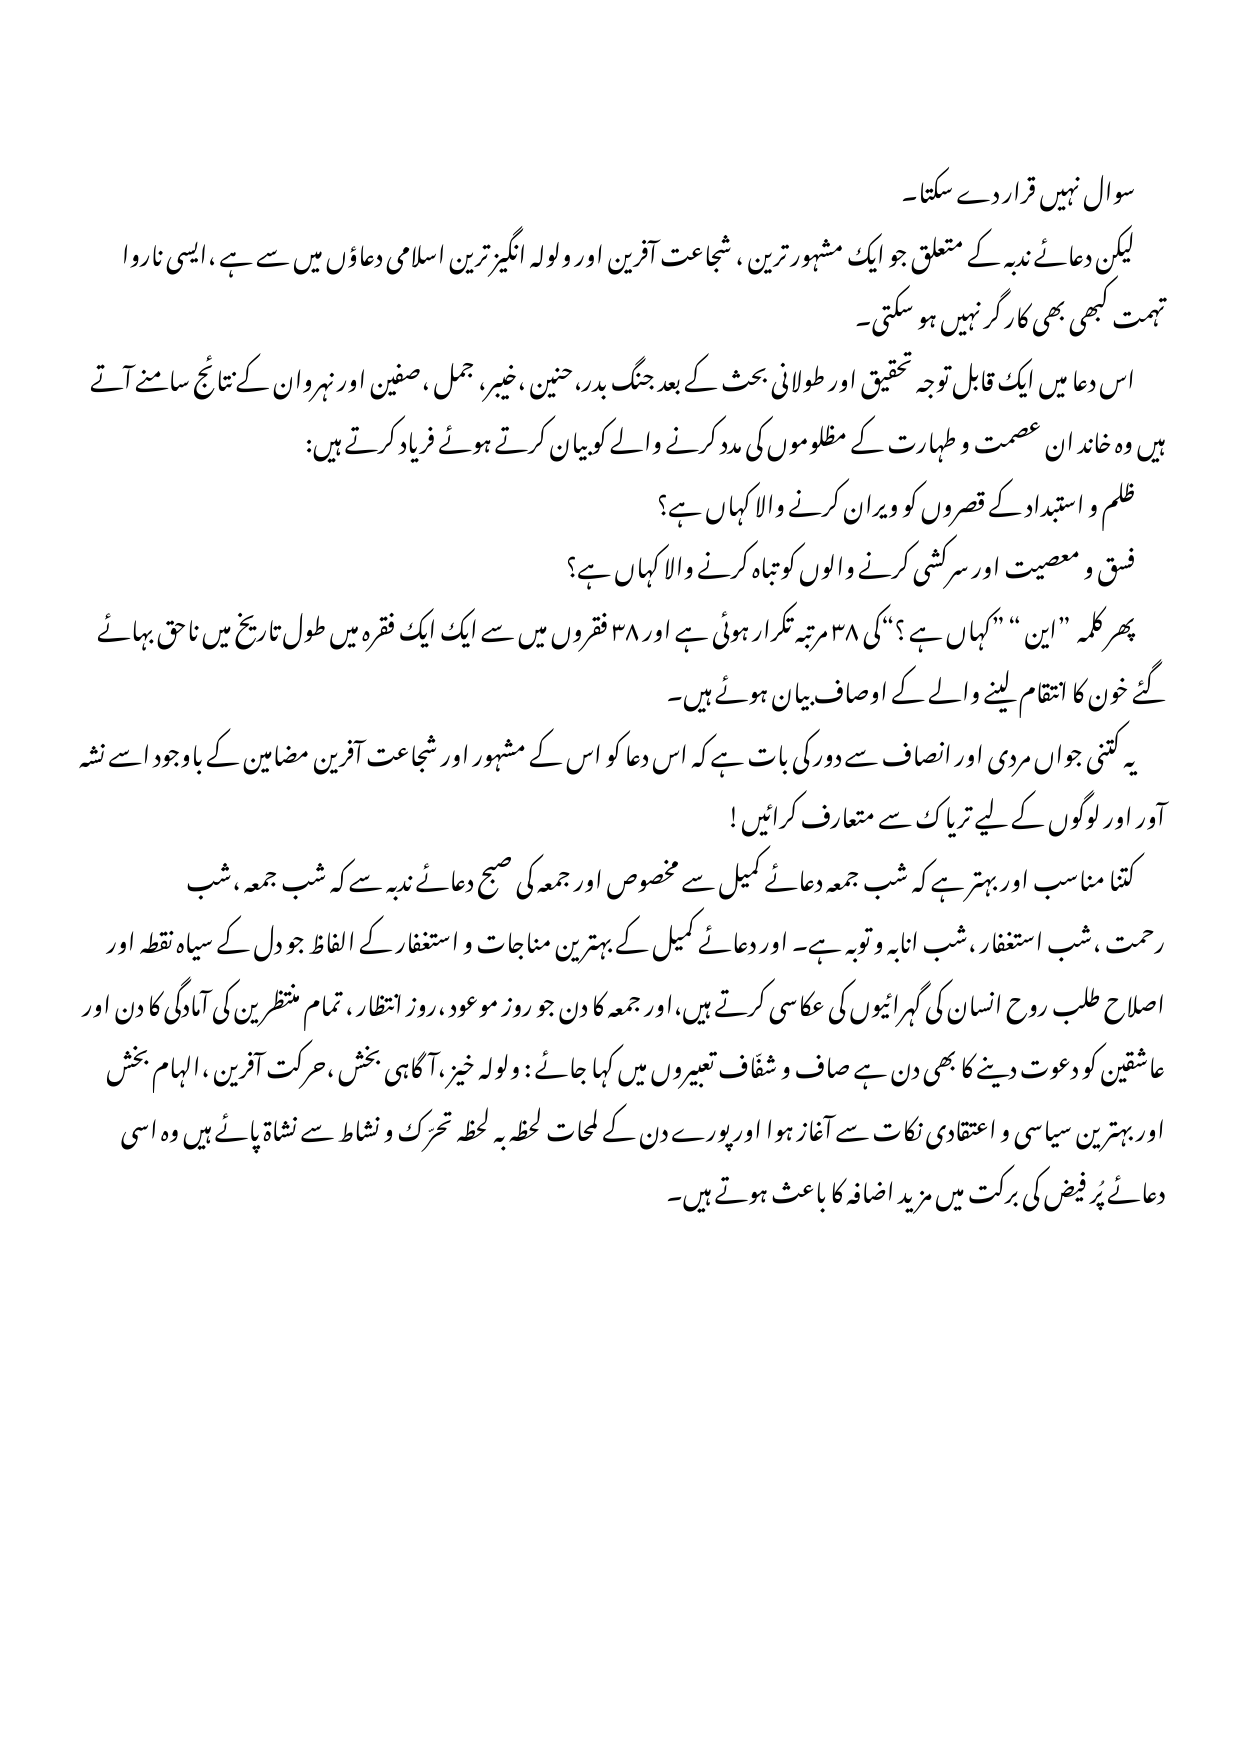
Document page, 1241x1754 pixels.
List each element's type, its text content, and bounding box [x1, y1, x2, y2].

text ظلم و استبداد کے قصروں کو ویران کرنے والا کہاں ہے؟ [75, 469, 1165, 531]
text اس دعا میں ایک قابل توجہ تحقیق اور طولانی بحث کے بعد جنگ بدر،حنین ،خیبر، جمل ،صفین اور نہروان کے نتائج سامنے آتے ہیں وہ خاند ان عصمت و طہارت کے مظلوموں کی مدد کرنے والے کو بیان کرتے ہوئے فریاد کرتے ہیں: [75, 344, 1165, 469]
text سوال نہیں قرار دے سکتا۔ [75, 156, 1165, 219]
text کتنا مناسب اور بہتر ہے کہ شب جمعہ دعائے کمیل سے مخصوص اور جمعہ کی صبح دعائے ندبہ سے کہ شب جمعہ ،شب رحمت ،شب استغفار ،شب انابہ و توبہ ہے۔ اور دعائے کمیل کے بہترین مناجات و استغفار کے الفاظ جو دل کے سیاہ نقطہ اور اصلاح طلب روح انسان کی گہرائیوں کی عکاسی کرتے ہیں،اور جمعہ کا دن جو روز موعود ،روز انتظار ، تمام منتظرین کی آمادگی کا دن اور عاشقین کو دعوت دینے کا بھی دن ہے صاف و شفّاف تعبیروں میں کہا جائے : ولولہ خیز ،آگاہی بخش ،حرکت آفرین ،الہام بخش اور بہترین سیاسی و اعتقادی نکات سے آغاز ہوا اور پورے دن کے لمحات لحظہ بہ لحظہ تحرّک و نشاط سے نشاة پائے ہیں وہ اسی دعائے پُر فیض کی برکت میں مزید اضافہ کا باعث ہوتے ہیں۔ [75, 844, 1165, 1219]
text پھر کلمہ ”این “ ”کہاں ہے ؟“کی ۳۸ مرتبہ تکرار ہوئی ہے اور ۳۸ فقروں میں سے ایک ایک فقرہ میں طول تاریخ میں ناحق بہائے گئے خون کا انتقام لینے والے کے اوصاف بیان ہوئے ہیں۔ [75, 594, 1165, 719]
text یہ کتنی جواں مردی اور انصاف سے دور کی بات ہے کہ اس دعا کو اس کے مشہور اور شجاعت آفرین مضامین کے باوجود اسے نشہ آور اور لوگوں کے لیے تریاک سے متعارف کرائیں! [75, 719, 1165, 844]
text لیکن دعائے ندبہ کے متعلق جو ایک مشہور ترین ، شجاعت آفرین اور ولولہ انگیز ترین اسلامی دعاؤں میں سے ہے ،ایسی ناروا تہمت کبھی بھی کار گر نہیں ہو سکتی۔ [75, 219, 1165, 344]
text فسق و معصیت اور سرکشی کرنے والوں کو تباہ کرنے والا کہاں ہے؟ [75, 531, 1165, 594]
